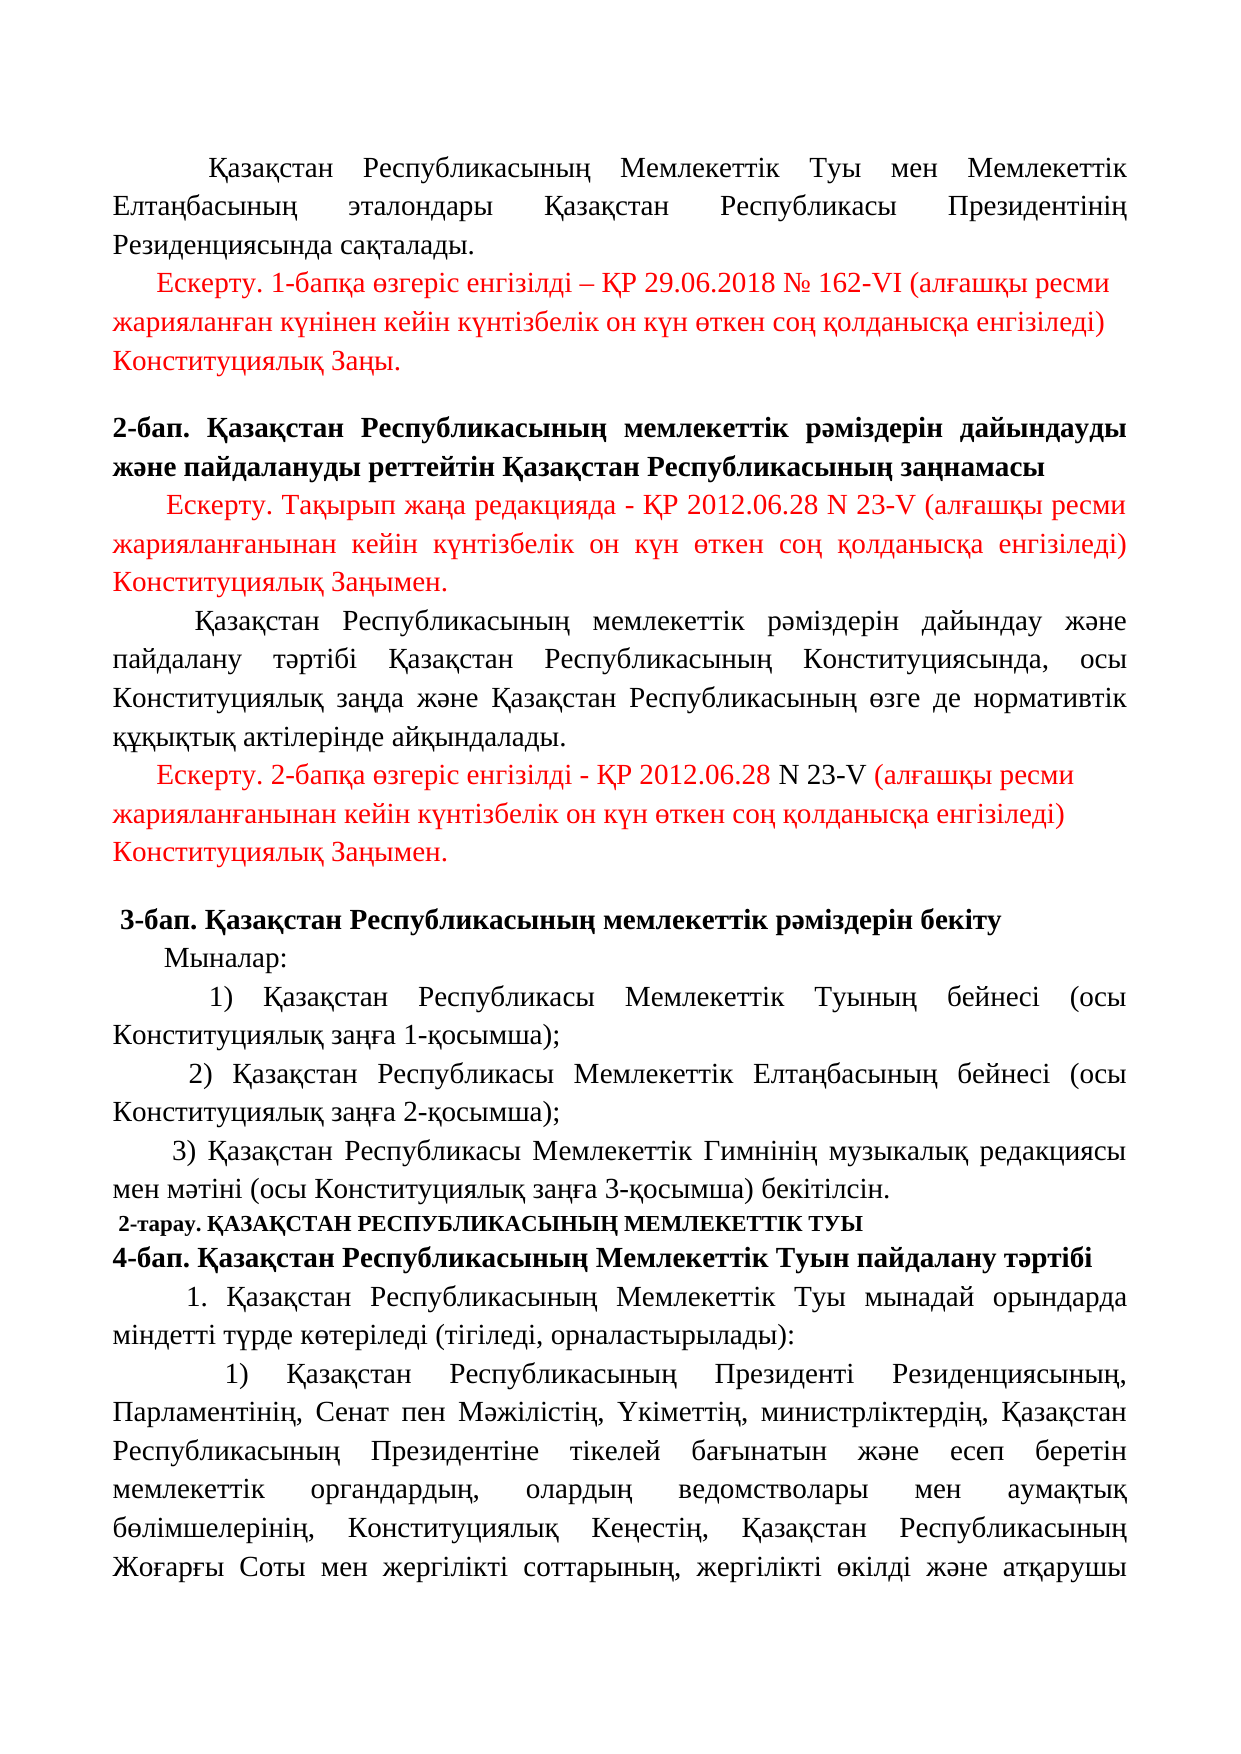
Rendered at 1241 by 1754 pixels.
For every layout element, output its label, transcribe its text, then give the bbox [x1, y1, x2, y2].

text Ескерту. 1-бапқа өзгеріс енгізілді – ҚР 29.06.2018 № 162-VІ (алғашқы ресми жарияланған күнінен кейін күнтізбелік он күн өткен соң қолданысқа енгізіледі) Конституциялық Заңы. [112, 266, 1128, 406]
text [112, 1356, 1128, 1582]
text 3-бап. Қазақстан Республикасының мемлекеттік рәміздерін бекіту [112, 902, 1128, 935]
text 2) Қазақстан Республикасы Мемлекеттік Елтаңбасының бейнесі (осы Конституциялық заңға 2-қосымша); [112, 1056, 1128, 1128]
text Қазақстан Республикасының мемлекеттік рәміздерін дайындау және пайдалану тәртібі Қазақстан Республикасының Конституциясында, осы Конституциялық заңда және Қазақстан Республикасының өзге де нормативтік құқықтық актілерінде айқындалады. [112, 603, 1128, 752]
text 2-бап. Қазақстан Республикасының мемлекеттiк рәміздерін дайындауды және пайдалануды реттейтiн Қазақстан Республикасының заңнамасы [112, 410, 1128, 482]
text 2-тарау. ҚАЗАҚСТАН РЕСПУБЛИКАСЫНЫҢ МЕМЛЕКЕТТІК ТУЫ [112, 1210, 1128, 1237]
text 3) Қазақстан Республикасы Мемлекеттік Гимнінің музыкалық редакциясы мен мәтіні (осы Конституциялық заңға 3-қосымша) бекітілсін. [112, 1133, 1128, 1205]
text Қазақстан Республикасының Мемлекеттік Туы мен Мемлекеттік Елтаңбасының эталондары Қазақстан Республикасы Президентінің Резиденциясында сақталады. [112, 150, 1128, 261]
text Мыналар: [112, 940, 1128, 974]
text Ескерту. Тақырып жаңа редакцияда - ҚР 2012.06.28 N 23-V (алғашқы ресми жарияланғанынан кейiн күнтiзбелiк он күн өткен соң қолданысқа енгiзiледi) Конституциялық Заңымен. [112, 487, 1128, 598]
text Ескерту. 2-бапқа өзгеріс енгізілді - ҚР 2012.06.28 N 23-V (алғашқы ресми жарияланғанынан кейiн күнтiзбелiк он күн өткен соң қолданысқа енгiзiледi) Конституциялық Заңымен. [112, 757, 1128, 898]
text 1. Қазақстан Республикасының Мемлекеттік Туы мынадай орындарда міндетті түрде көтеріледі (тігіледі, орналастырылады): [112, 1279, 1128, 1351]
text 1) Қазақстан Республикасы Мемлекеттік Туының бейнесі (осы Конституциялық заңға 1-қосымша); [112, 979, 1128, 1051]
text 4-бап. Қазақстан Республикасының Мемлекеттік Туын пайдалану тәртібі [112, 1240, 1128, 1274]
